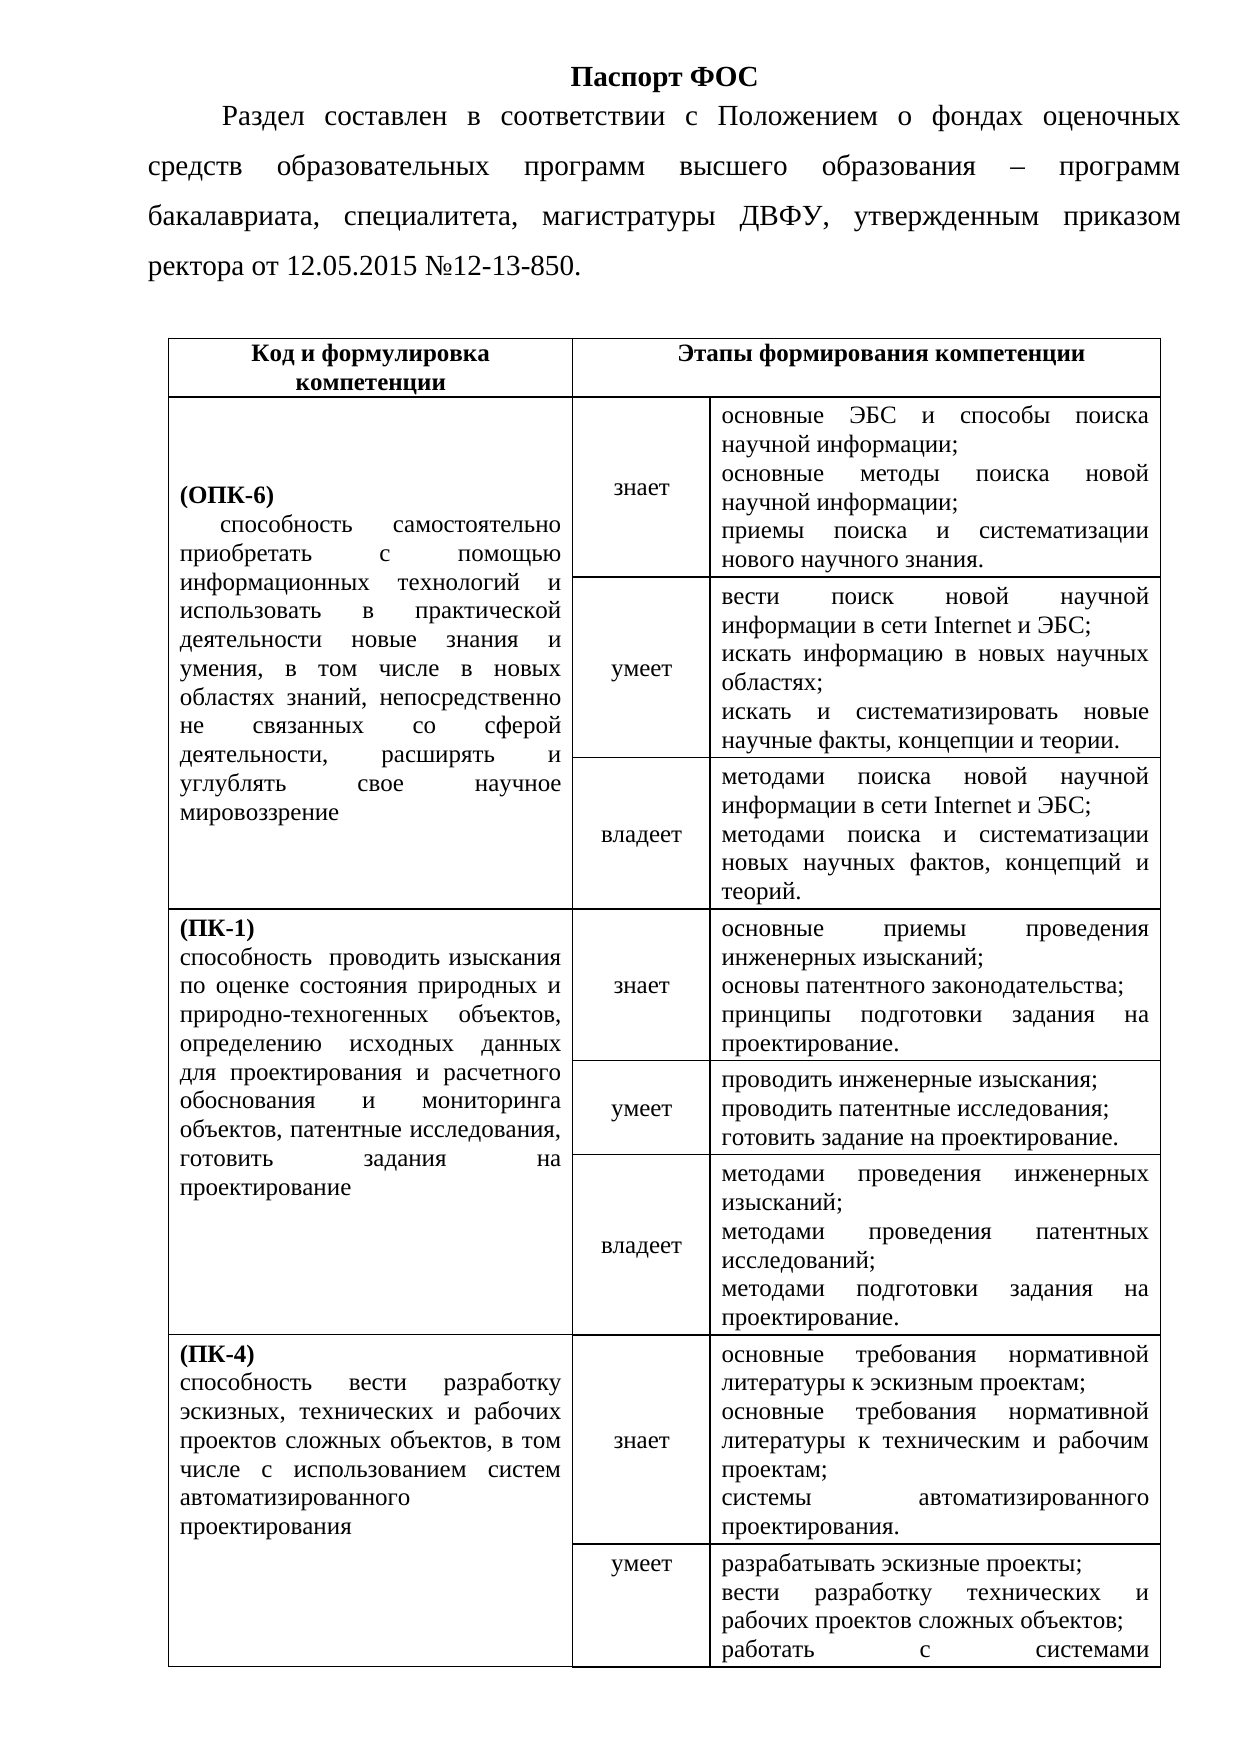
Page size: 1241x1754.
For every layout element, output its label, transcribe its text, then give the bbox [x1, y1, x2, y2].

table_cell знает [573, 910, 709, 1060]
table_header Код и формулировка компетенции [169, 339, 572, 396]
table_header Этапы формирования компетенции [573, 339, 1160, 396]
table_cell основные приемы проведения инженерных изысканий; основы патентного законодательства; принципы подготовки задания на проектирование. [711, 910, 1160, 1060]
table_cell методами поиска новой научной информации в сети Internet и ЭБС; методами поиска и систематизации новых научных фактов, концепций и теорий. [711, 758, 1160, 908]
table_cell знает [573, 398, 709, 576]
table_cell умеет [573, 1545, 709, 1666]
table_cell владеет [573, 758, 709, 908]
table_cell умеет [573, 1061, 709, 1154]
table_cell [711, 1545, 1160, 1666]
table_cell основные требования нормативной литературы к эскизным проектам; основные требования нормативной литературы к техническим и рабочим проектам; системы автоматизированного проектирования. [711, 1336, 1160, 1543]
table_cell вести поиск новой научной информации в сети Internet и ЭБС; искать информацию в новых научных областях; искать и систематизировать новые научные факты, концепции и теории. [711, 578, 1160, 757]
text Паспорт ФОС [148, 59, 1181, 93]
table_cell владеет [573, 1155, 709, 1334]
table_cell (ОПК-6) способность самостоятельно приобретать с помощью информационных технологий и использовать в практической деятельности новые знания и умения, в том числе в новых областях знаний, непосредственно не связанных со сферой деятельности, расширять и углублять свое научное мировоззрение [169, 398, 572, 908]
table_cell (ПК-4) способность вести разработку эскизных, технических и рабочих проектов сложных объектов, в том числе с использованием систем автоматизированного проектирования [169, 1335, 572, 1666]
table_cell методами проведения инженерных изысканий; методами проведения патентных исследований; методами подготовки задания на проектирование. [711, 1155, 1160, 1334]
text Раздел составлен в соответствии с Положением о фондах оценочных средств образовательных программ высшего образования – программ бакалавриата, специалитета, магистратуры ДВФУ, утвержденным приказом ректора от 12.05.2015 №12-13-850. [148, 98, 1181, 282]
table_cell знает [573, 1336, 709, 1543]
table_cell основные ЭБС и способы поиска научной информации; основные методы поиска новой научной информации; приемы поиска и систематизации нового научного знания. [711, 398, 1160, 576]
table_cell проводить инженерные изыскания; проводить патентные исследования; готовить задание на проектирование. [711, 1061, 1160, 1154]
table_cell умеет [573, 578, 709, 757]
table_cell (ПК-1) способность проводить изыскания по оценке состояния природных и природно-техногенных объектов, определению исходных данных для проектирования и расчетного обоснования и мониторинга объектов, патентные исследования, готовить задания на проектирование [169, 910, 572, 1334]
